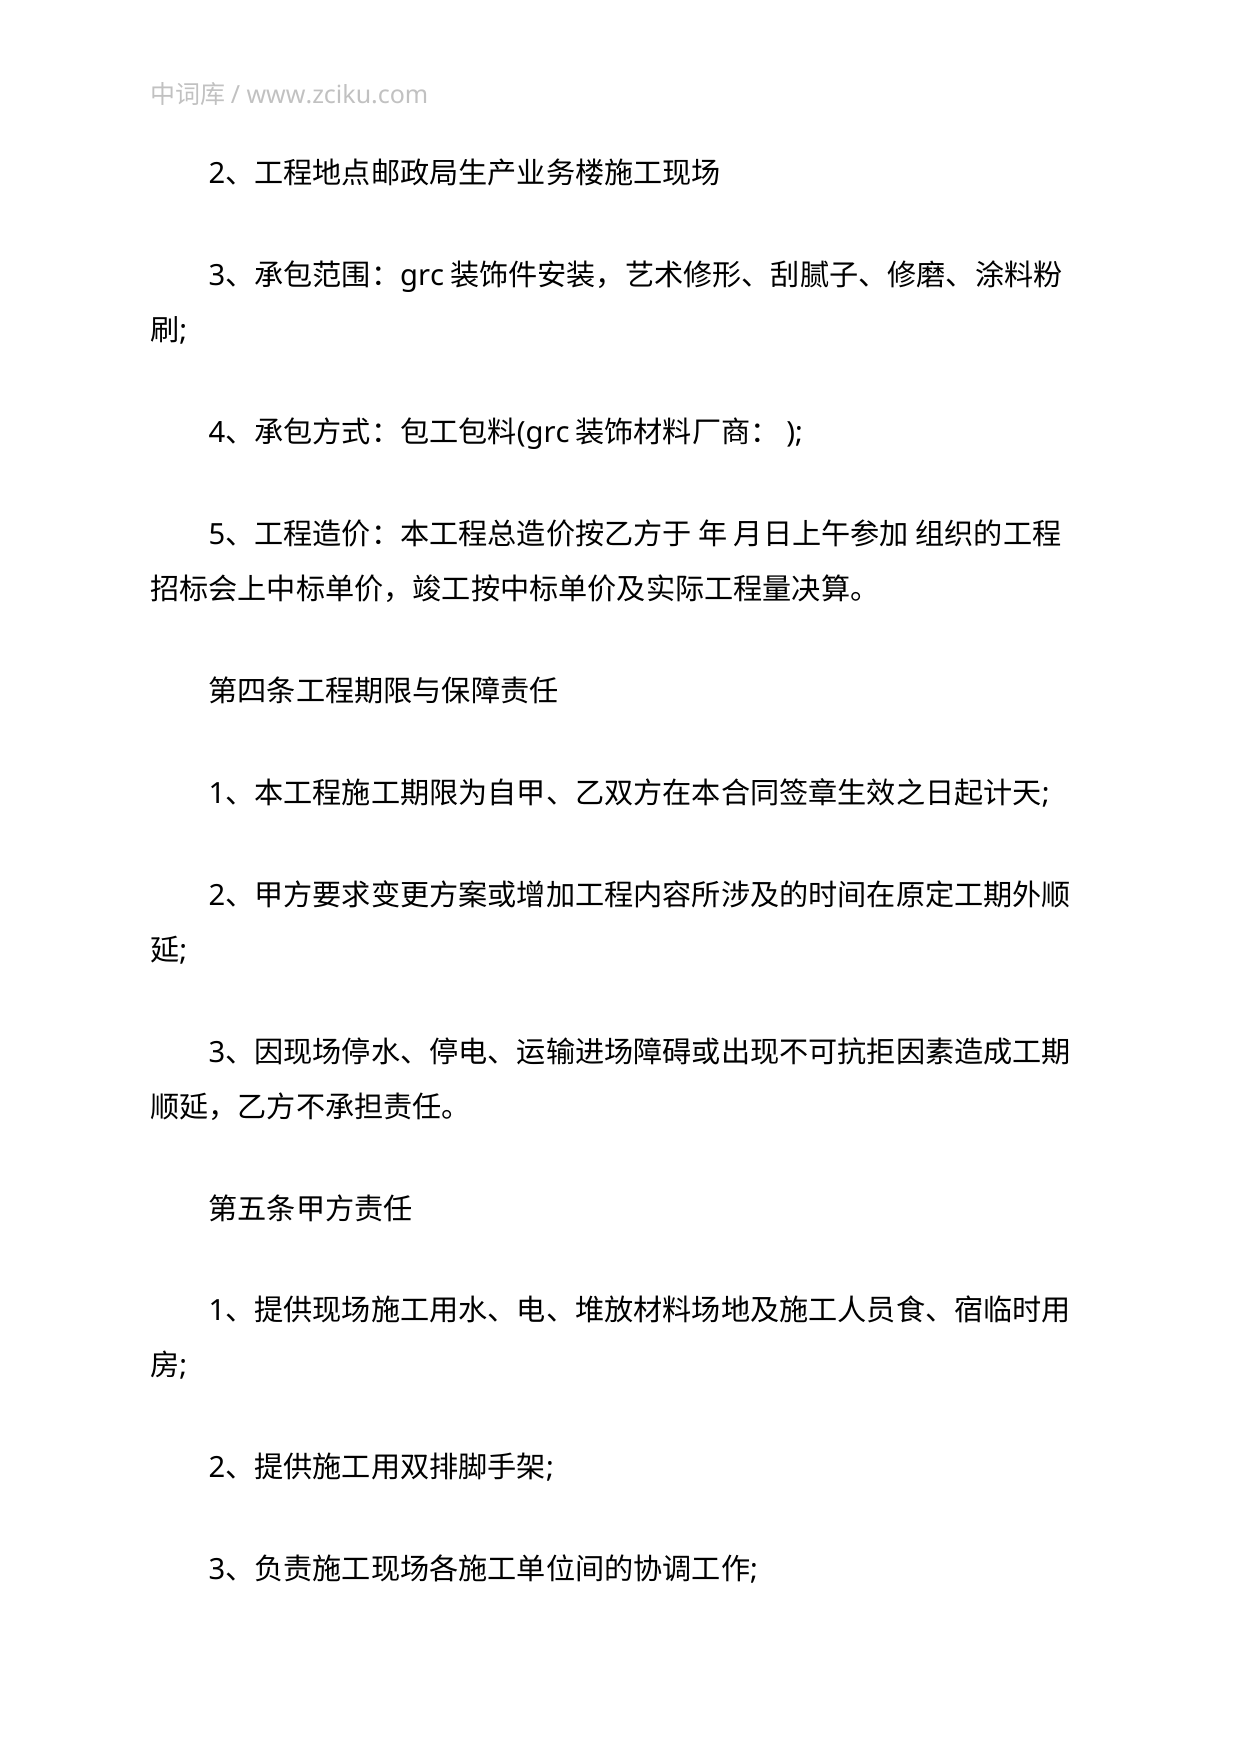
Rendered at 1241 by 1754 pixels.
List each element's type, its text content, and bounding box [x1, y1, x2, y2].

text 2、工程地点邮政局生产业务楼施工现场 [150, 150, 1090, 192]
text 1、提供现场施工用水、电、堆放材料场地及施工人员食、宿临时用房; [150, 1287, 1090, 1384]
text 3、承包范围：grc装饰件安装，艺术修形、刮腻子、修磨、涂料粉刷; [150, 252, 1090, 349]
text 2、提供施工用双排脚手架; [150, 1444, 1090, 1486]
text 3、负责施工现场各施工单位间的协调工作; [150, 1546, 1090, 1588]
text 第四条工程期限与保障责任 [150, 668, 1090, 710]
text 1、本工程施工期限为自甲、乙双方在本合同签章生效之日起计天; [150, 769, 1090, 812]
text 4、承包方式：包工包料(grc装饰材料厂商： ); [150, 409, 1090, 451]
text 3、因现场停水、停电、运输进场障碍或出现不可抗拒因素造成工期顺延，乙方不承担责任。 [150, 1028, 1090, 1126]
text 第五条甲方责任 [150, 1185, 1090, 1227]
text 2、甲方要求变更方案或增加工程内容所涉及的时间在原定工期外顺延; [150, 871, 1090, 969]
text 5、工程造价：本工程总造价按乙方于 年 月日上午参加 组织的工程招标会上中标单价，竣工按中标单价及实际工程量决算。 [150, 511, 1090, 608]
